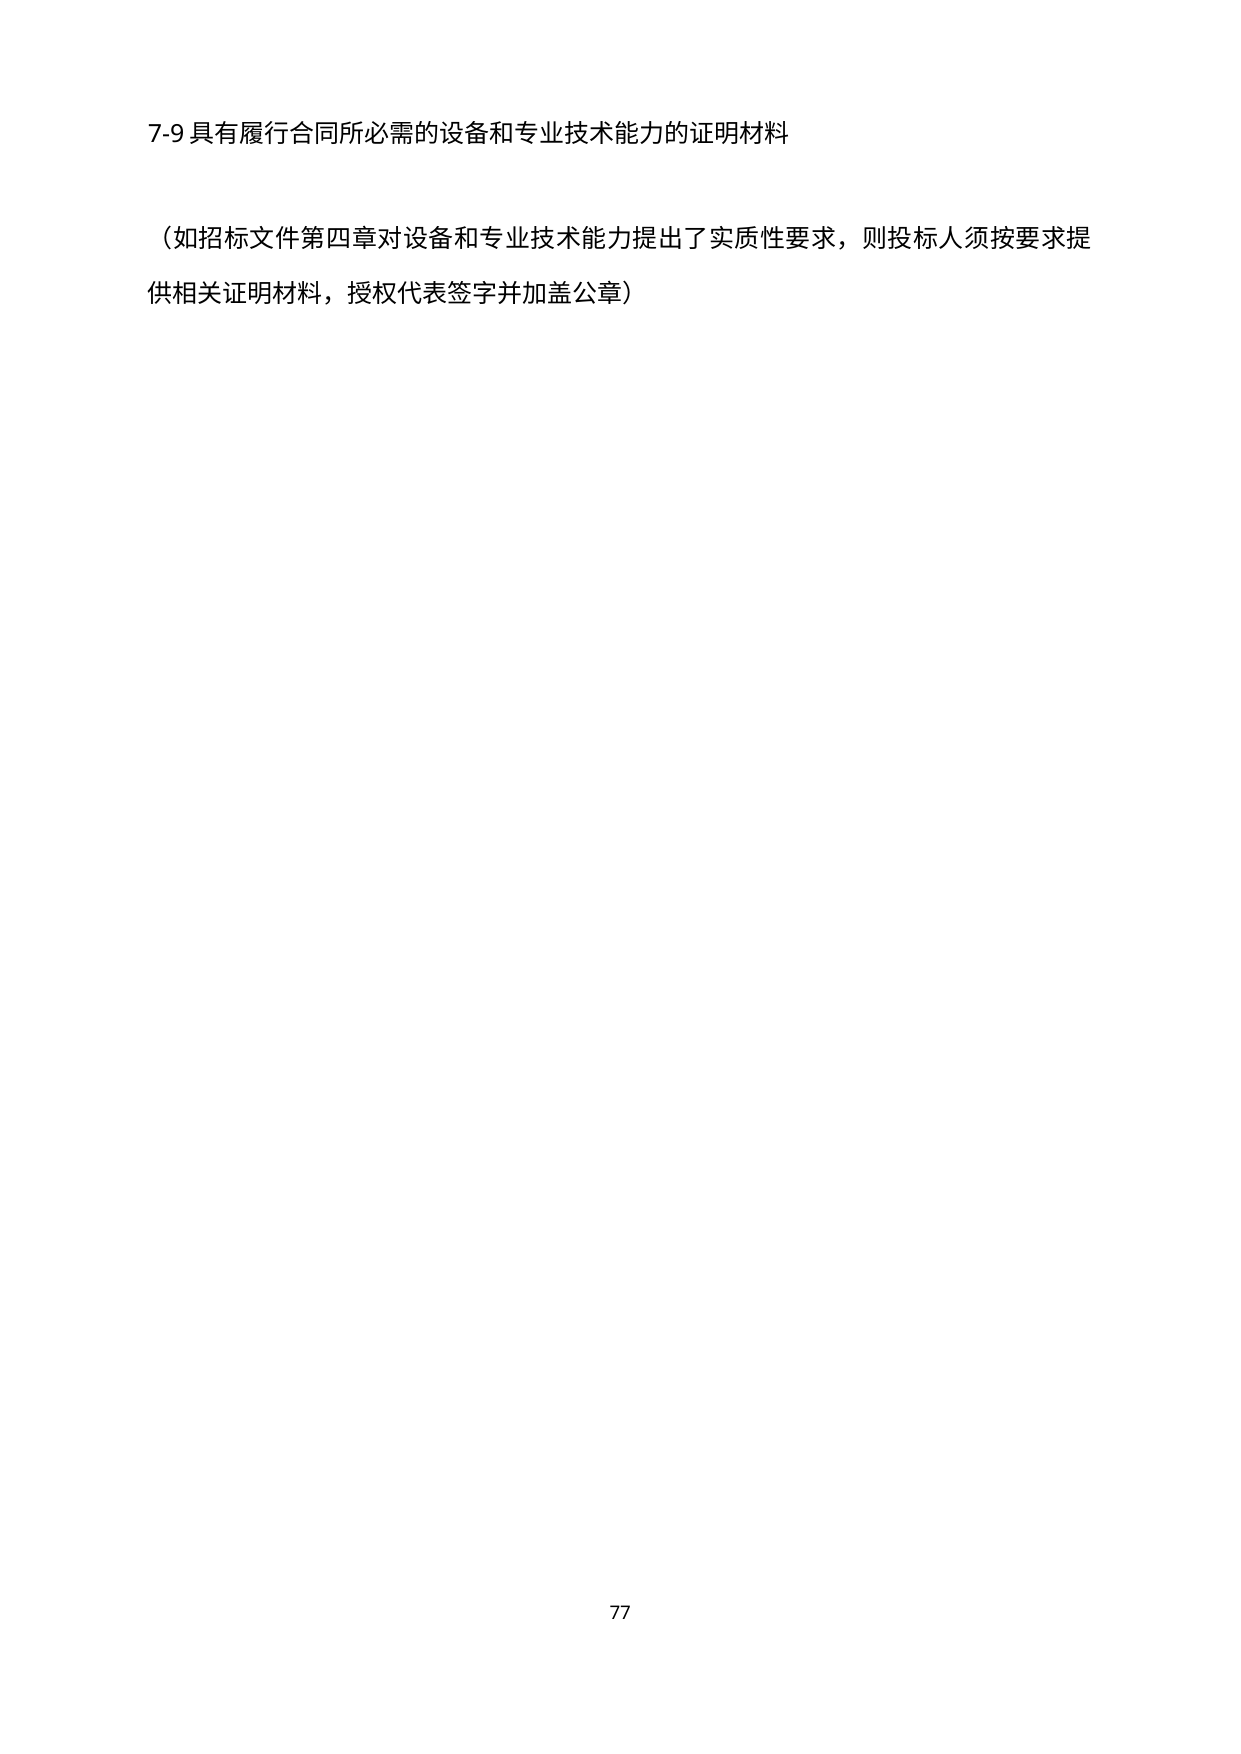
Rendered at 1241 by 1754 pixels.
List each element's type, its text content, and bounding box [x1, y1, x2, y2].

text 7-9具有履行合同所必需的设备和专业技术能力的证明材料 [148, 113, 1092, 150]
text （如招标文件第四章对设备和专业技术能力提出了实质性要求，则投标人须按要求提供相关证明材料，授权代表签字并加盖公章） [148, 219, 1092, 309]
